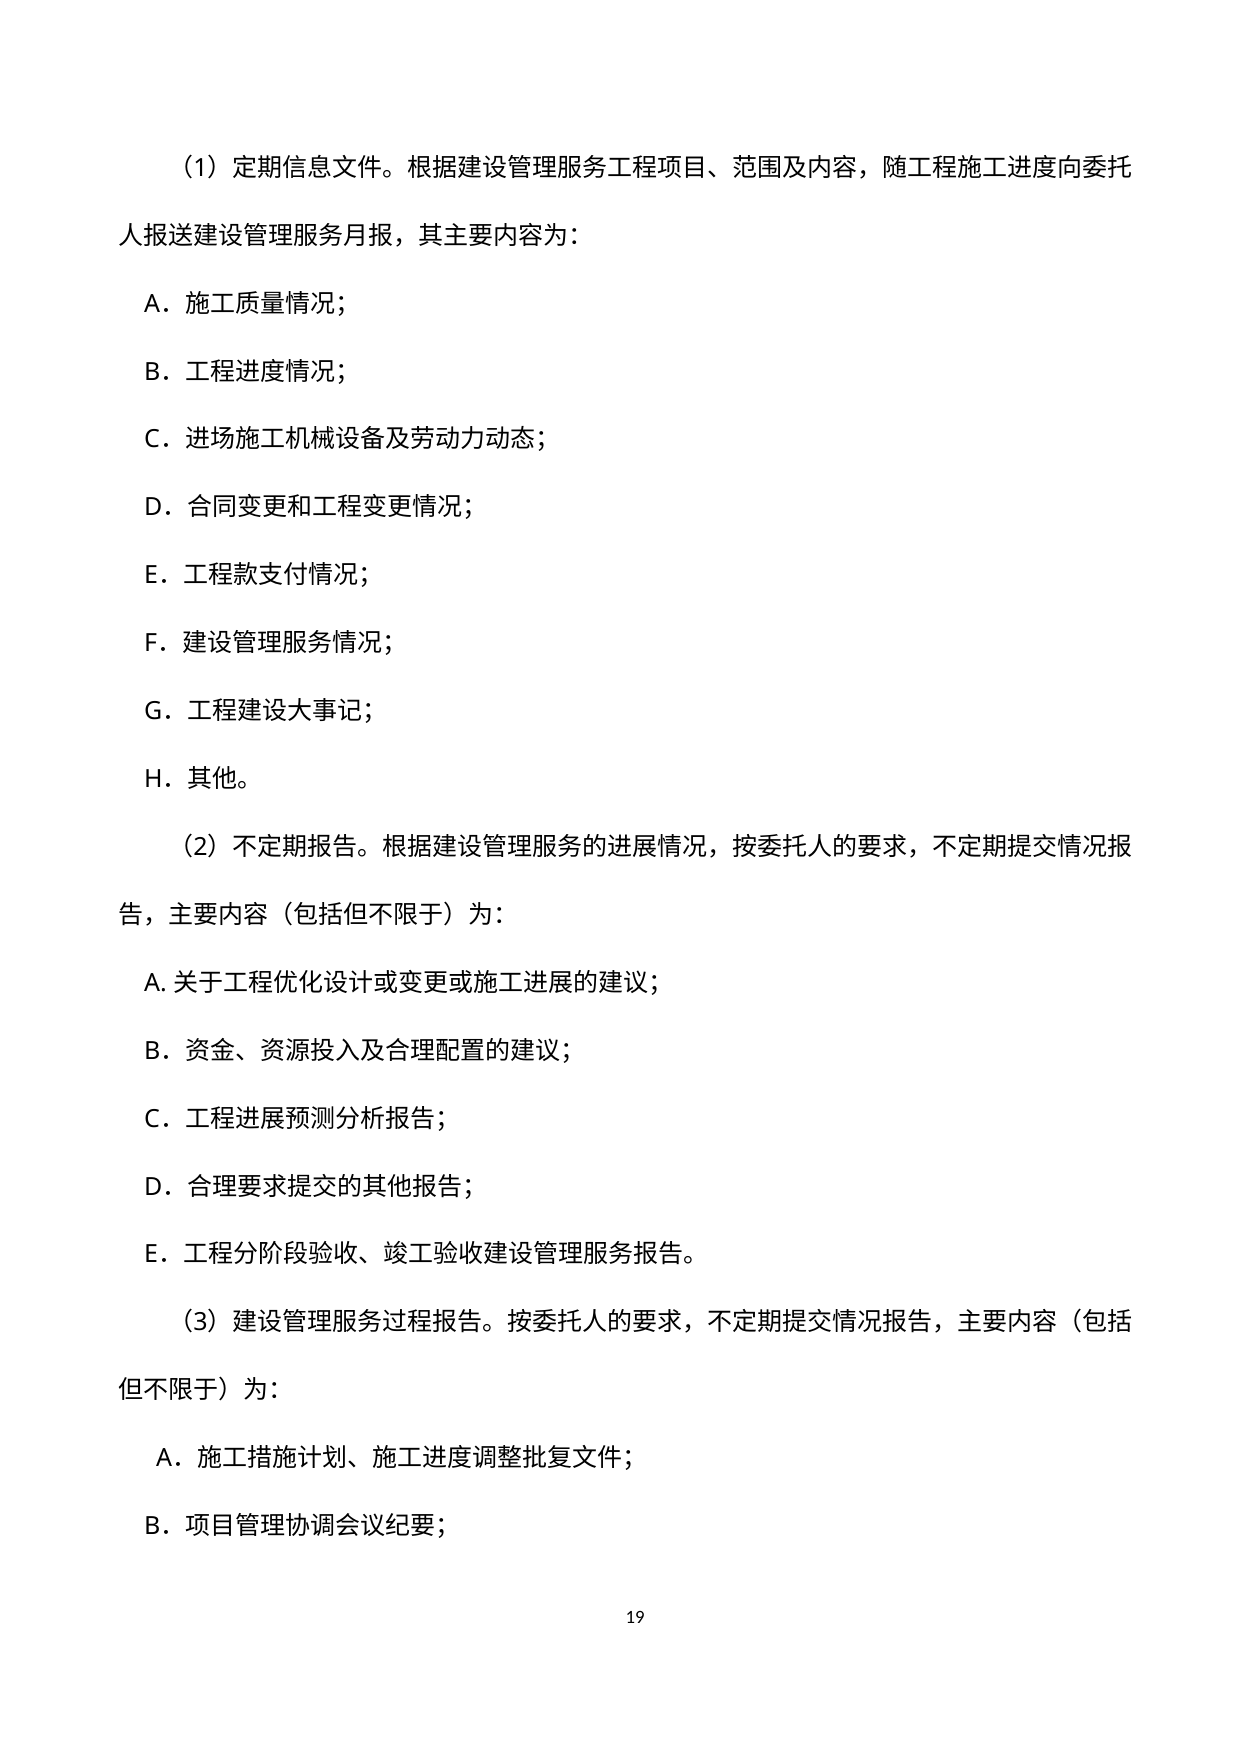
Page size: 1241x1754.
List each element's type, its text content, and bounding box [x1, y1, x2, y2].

text C．工程进展预测分析报告； [118, 1082, 1152, 1150]
text F．建设管理服务情况； [118, 607, 1152, 675]
text G．工程建设大事记； [118, 675, 1152, 743]
text （2）不定期报告。根据建设管理服务的进展情况，按委托人的要求，不定期提交情况报告，主要内容（包括但不限于）为： [118, 811, 1152, 946]
text A. 关于工程优化设计或变更或施工进展的建议； [118, 946, 1152, 1014]
text B．资金、资源投入及合理配置的建议； [118, 1014, 1152, 1082]
text A．施工质量情况； [118, 267, 1152, 335]
text H．其他。 [118, 743, 1152, 811]
text C．进场施工机械设备及劳动力动态； [118, 403, 1152, 471]
text （3）建设管理服务过程报告。按委托人的要求，不定期提交情况报告，主要内容（包括但不限于）为： [118, 1286, 1152, 1422]
text A．施工措施计划、施工进度调整批复文件； [118, 1422, 1152, 1490]
text E．工程分阶段验收、竣工验收建设管理服务报告。 [118, 1218, 1152, 1286]
text D．合同变更和工程变更情况； [118, 471, 1152, 539]
text （1）定期信息文件。根据建设管理服务工程项目、范围及内容，随工程施工进度向委托人报送建设管理服务月报，其主要内容为： [118, 131, 1152, 267]
text B．工程进度情况； [118, 335, 1152, 403]
text D．合理要求提交的其他报告； [118, 1150, 1152, 1218]
text B．项目管理协调会议纪要； [118, 1490, 1152, 1558]
text E．工程款支付情况； [118, 539, 1152, 607]
